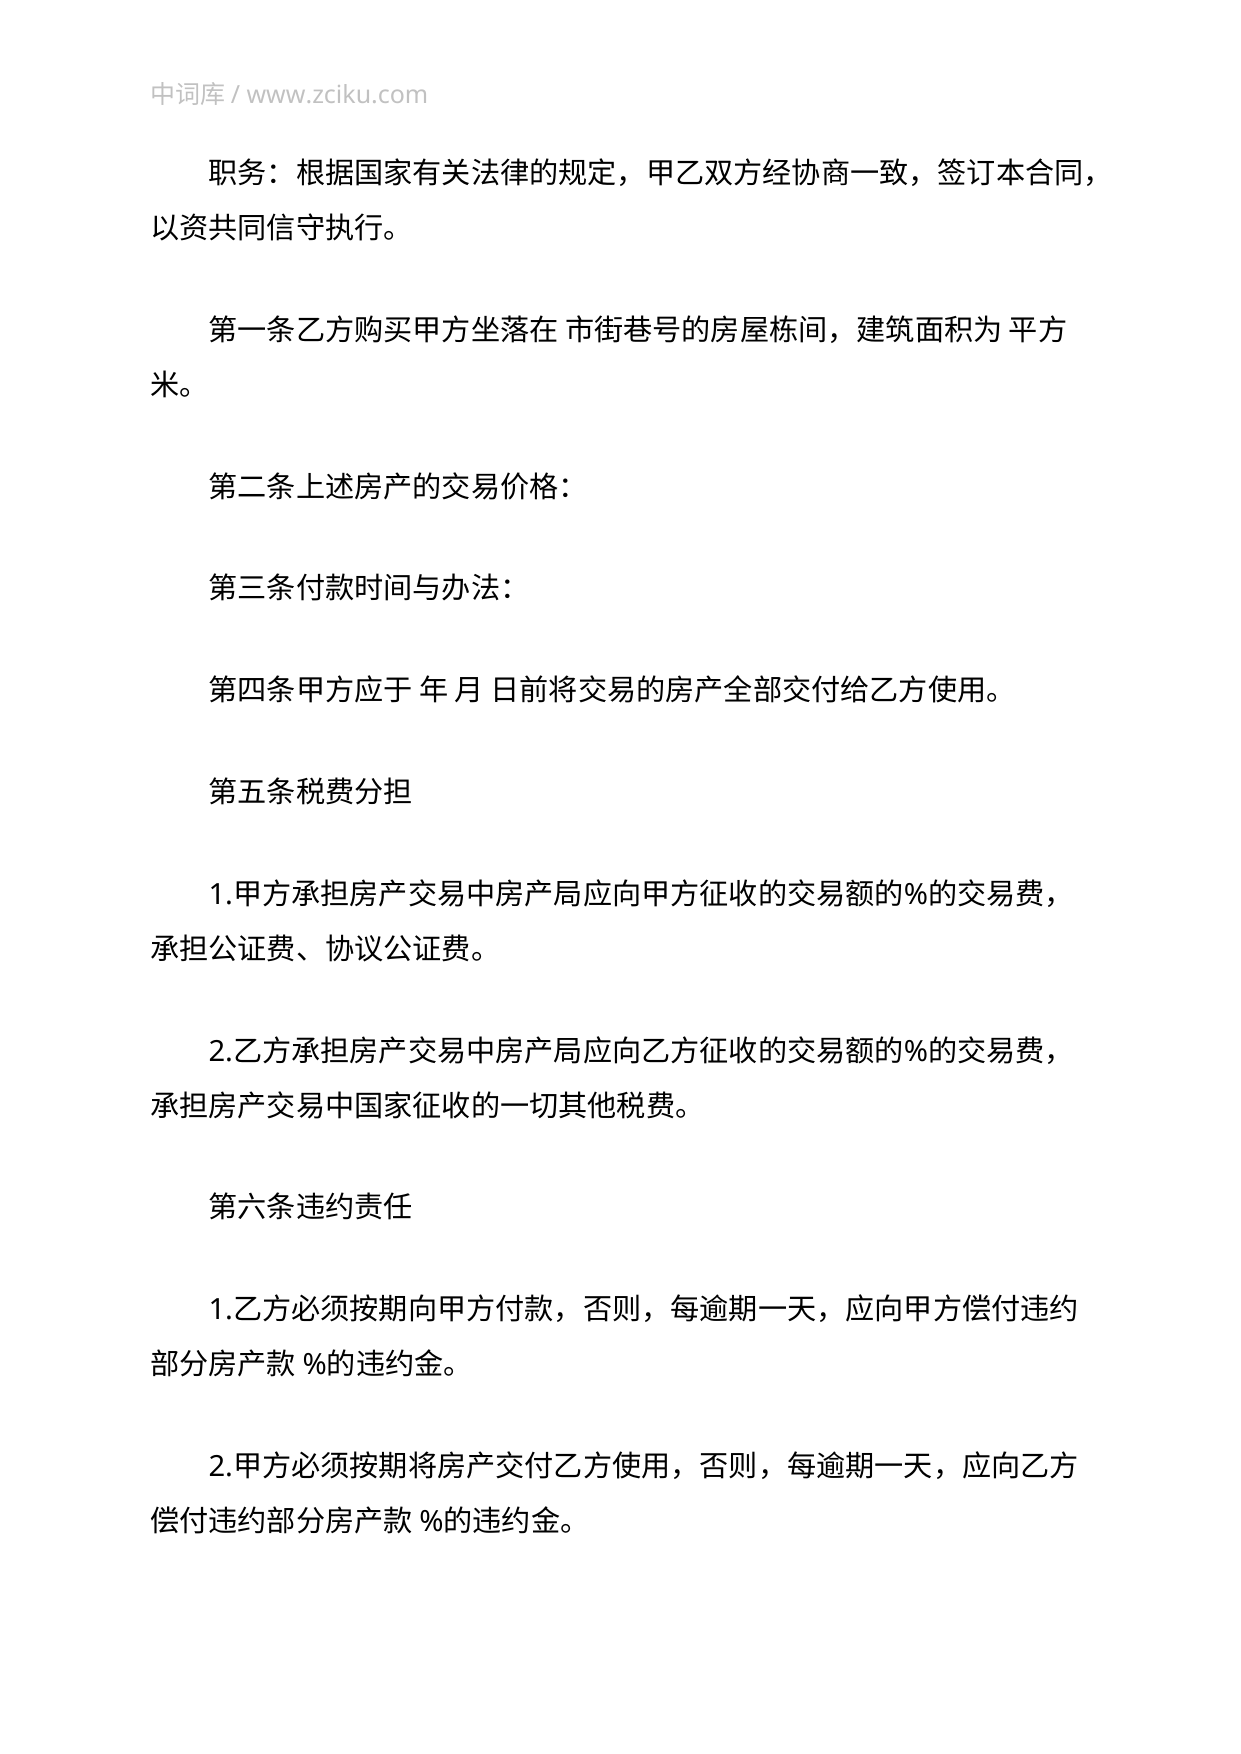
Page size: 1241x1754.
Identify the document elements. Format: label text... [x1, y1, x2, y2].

text 第一条乙方购买甲方坐落在 市街巷号的房屋栋间，建筑面积为 平方米。 [150, 307, 1090, 404]
text 第三条付款时间与办法： [150, 565, 1090, 607]
text 2.甲方必须按期将房产交付乙方使用，否则，每逾期一天，应向乙方偿付违约部分房产款 %的违约金。 [150, 1443, 1090, 1540]
text 职务：根据国家有关法律的规定，甲乙双方经协商一致，签订本合同，以资共同信守执行。 [150, 150, 1090, 247]
text 2.乙方承担房产交易中房产局应向乙方征收的交易额的%的交易费，承担房产交易中国家征收的一切其他税费。 [150, 1027, 1090, 1124]
text 1.乙方必须按期向甲方付款，否则，每逾期一天，应向甲方偿付违约部分房产款 %的违约金。 [150, 1286, 1090, 1383]
text 第五条税费分担 [150, 769, 1090, 811]
text 1.甲方承担房产交易中房产局应向甲方征收的交易额的%的交易费，承担公证费、协议公证费。 [150, 870, 1090, 968]
text 第二条上述房产的交易价格： [150, 463, 1090, 506]
text 第四条甲方应于 年 月 日前将交易的房产全部交付给乙方使用。 [150, 667, 1090, 709]
text 第六条违约责任 [150, 1184, 1090, 1226]
